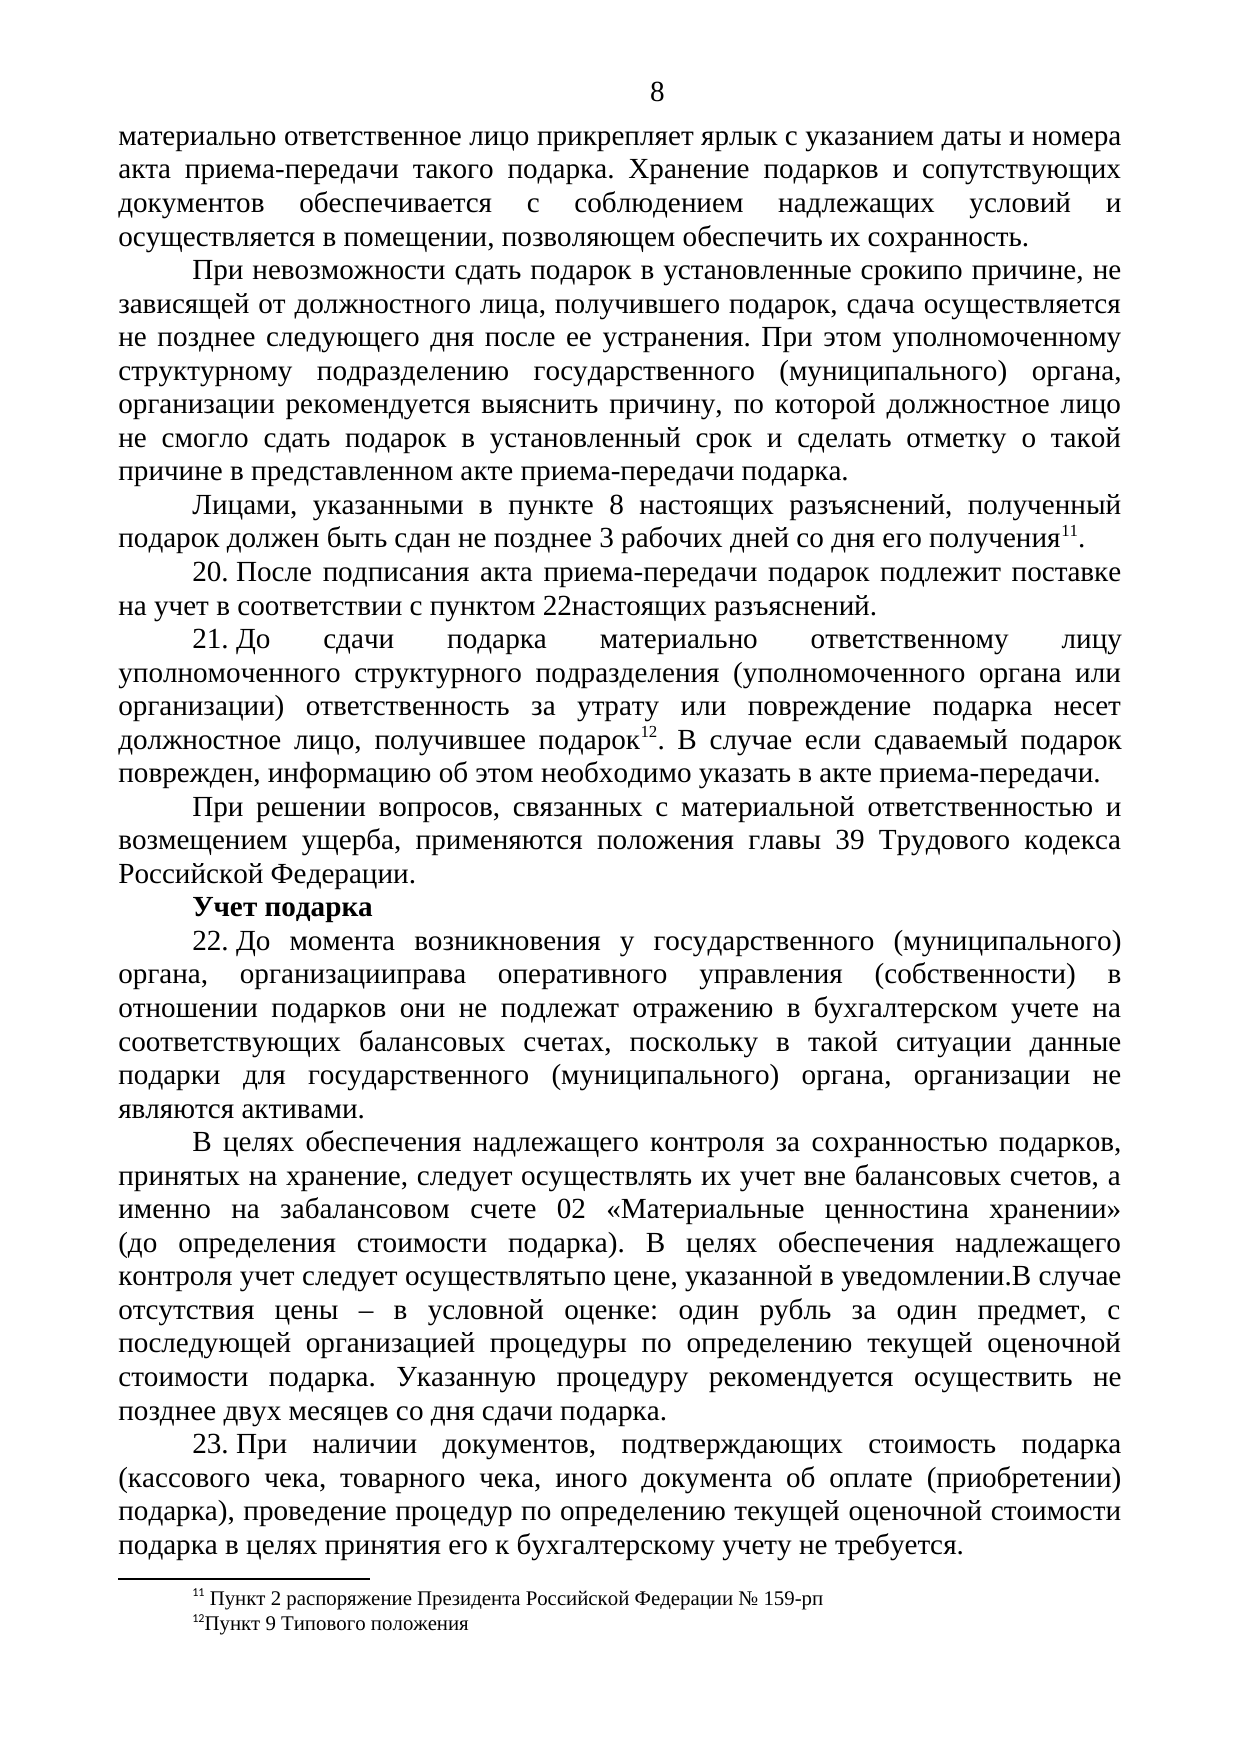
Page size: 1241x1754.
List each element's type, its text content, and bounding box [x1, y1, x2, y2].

list 22. До момента возникновения у государственного (муниципального) органа, организацииправа оперативного управления (собственности) в отношении подарков они не подлежат отражению в бухгалтерском учете на соответствующих балансовых счетах, поскольку в такой ситуации данные подарки для государственного (муниципального) органа, организации не являются активами. [118, 923, 1122, 1124]
text При решении вопросов, связанных с материальной ответственностью и возмещением ущерба, применяются положения главы 39 Трудового кодекса Российской Федерации. [118, 789, 1122, 889]
text В целях обеспечения надлежащего контроля за сохранностью подарков, принятых на хранение, следует осуществлять их учет вне балансовых счетов, а именно на забалансовом счете 02 «Материальные ценностина хранении» (до определения стоимости подарка). В целях обеспечения надлежащего контроля учет следует осуществлятьпо цене, указанной в уведомлении.В случае отсутствия цены – в условной оценке: один рубль за один предмет, с последующей организацией процедуры по определению текущей оценочной стоимости подарка. Указанную процедуру рекомендуется осуществить не позднее двух месяцев со дня сдачи подарка. [118, 1124, 1122, 1426]
list 21. До сдачи подарка материально ответственному лицу уполномоченного структурного подразделения (уполномоченного органа или организации) ответственность за утрату или повреждение подарка несет должностное лицо, получившее подарок. В случае если сдаваемый подарок поврежден, информацию об этом необходимо указать в акте приема-передачи. [118, 621, 1122, 789]
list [118, 118, 1122, 252]
list Лицами, указанными в пункте 8 настоящих разъяснений, полученный подарок должен быть сдан не позднее 3 рабочих дней со дня его получения. [118, 487, 1122, 554]
list 20. После подписания акта приема-передачи подарок подлежит поставке на учет в соответствии с пунктом 22настоящих разъяснений. [118, 554, 1122, 621]
list 23. При наличии документов, подтверждающих стоимость подарка (кассового чека, товарного чека, иного документа об оплате (приобретении) подарка), проведение процедур по определению текущей оценочной стоимости подарка в целях принятия его к бухгалтерскому учету не требуется. [118, 1426, 1122, 1560]
text Учет подарка [118, 889, 1122, 923]
text При невозможности сдать подарок в установленные срокипо причине, не зависящей от должностного лица, получившего подарок, сдача осуществляется не позднее следующего дня после ее устранения. При этом уполномоченному структурному подразделению государственного (муниципального) органа, организации рекомендуется выяснить причину, по которой должностное лицо не смогло сдать подарок в установленный срок и сделать отметку о такой причине в представленном акте приема-передачи подарка. [118, 252, 1122, 487]
